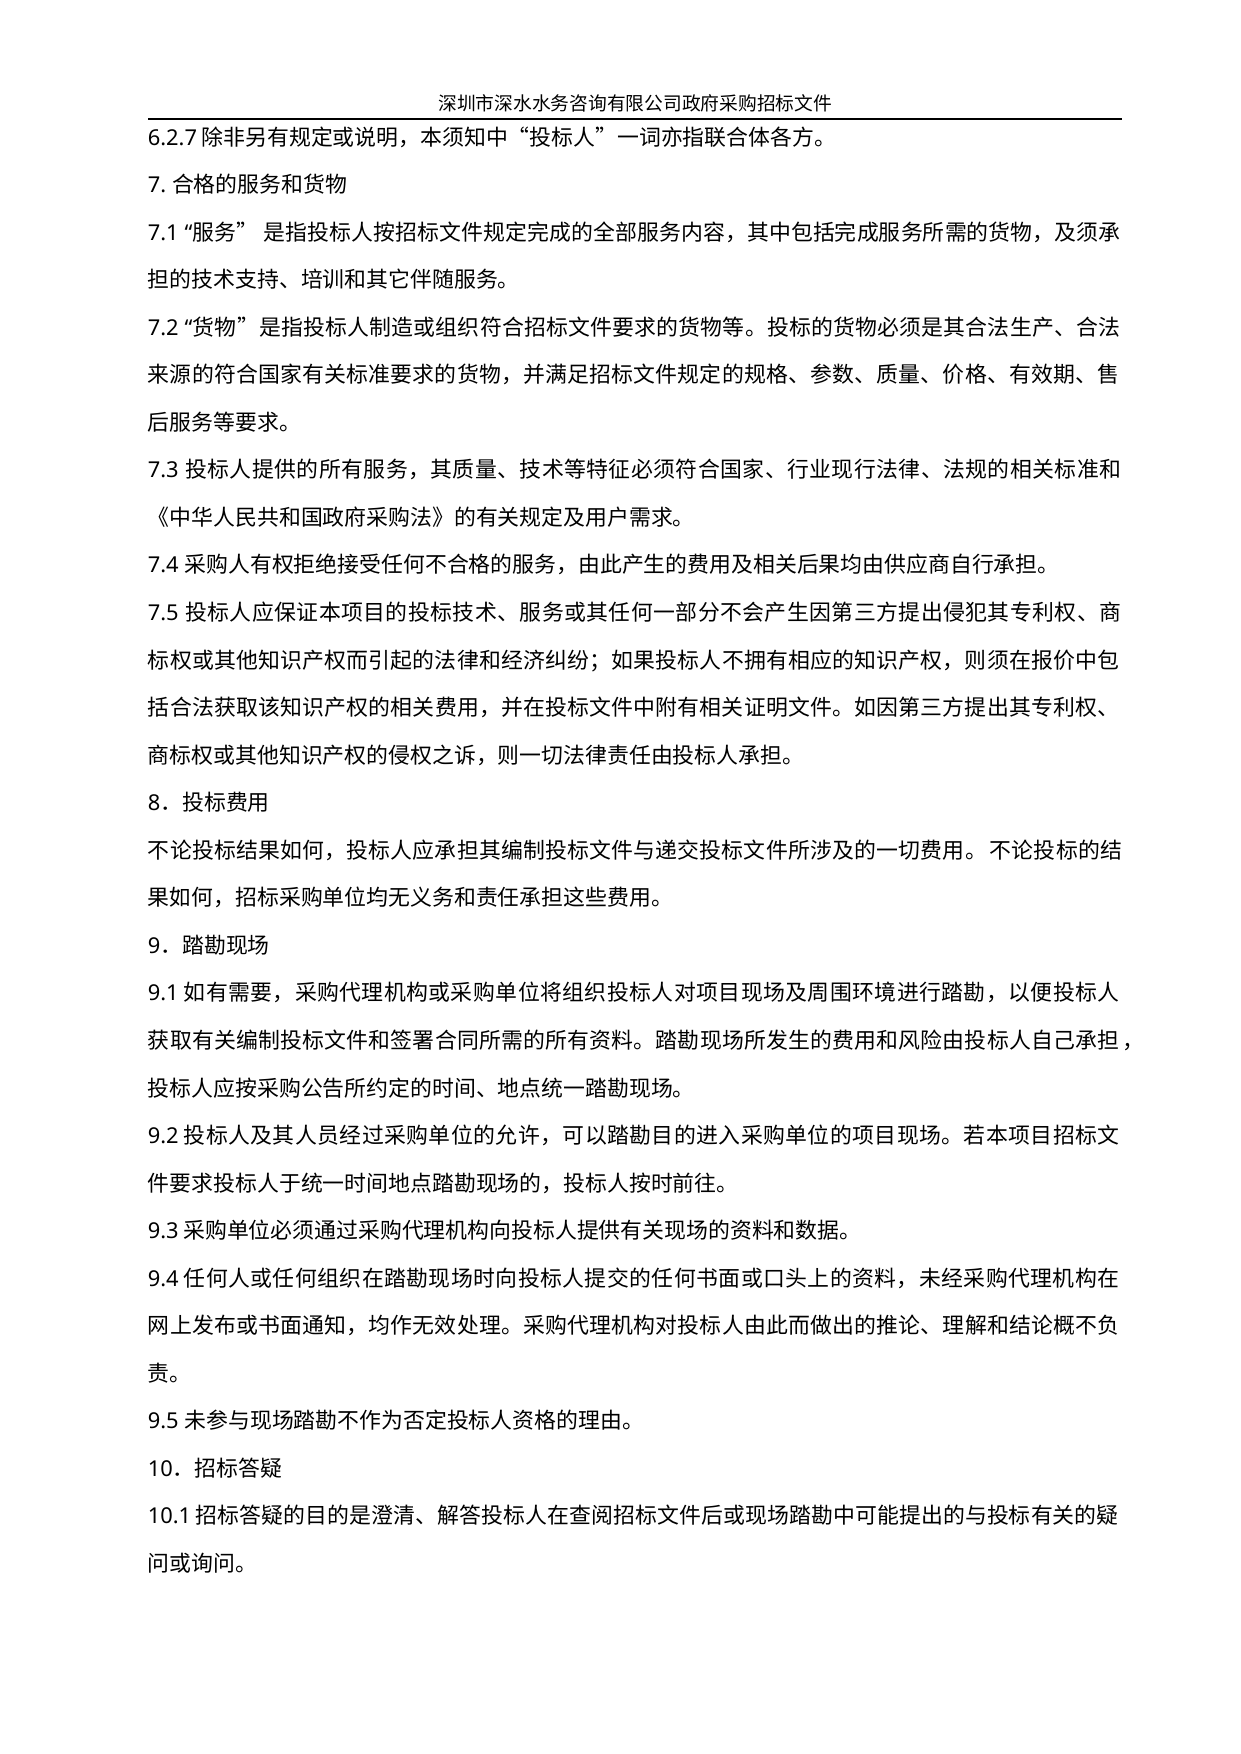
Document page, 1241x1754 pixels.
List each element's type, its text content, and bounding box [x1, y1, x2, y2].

text 7.4 采购人有权拒绝接受任何不合格的服务，由此产生的费用及相关后果均由供应商自行承担。 [148, 547, 1122, 579]
text 8．投标费用 [148, 785, 1122, 817]
text 9.5 未参与现场踏勘不作为否定投标人资格的理由。 [148, 1403, 1122, 1435]
text 9．踏勘现场 [148, 928, 1122, 959]
text 6.2.7除非另有规定或说明，本须知中“投标人”一词亦指联合体各方。 [148, 120, 1122, 151]
text 7.2 “货物”是指投标人制造或组织符合招标文件要求的货物等。投标的货物必须是其合法生产、合法来源的符合国家有关标准要求的货物，并满足招标文件规定的规格、参数、质量、价格、有效期、售后服务等要求。 [148, 310, 1122, 437]
text 9.3采购单位必须通过采购代理机构向投标人提供有关现场的资料和数据。 [148, 1213, 1122, 1245]
text 7.3 投标人提供的所有服务，其质量、技术等特征必须符合国家、行业现行法律、法规的相关标准和《中华人民共和国政府采购法》的有关规定及用户需求。 [148, 452, 1122, 532]
text 不论投标结果如何，投标人应承担其编制投标文件与递交投标文件所涉及的一切费用。不论投标的结果如何，招标采购单位均无义务和责任承担这些费用。 [148, 833, 1122, 912]
text 7.5 投标人应保证本项目的投标技术、服务或其任何一部分不会产生因第三方提出侵犯其专利权、商标权或其他知识产权而引起的法律和经济纠纷；如果投标人不拥有相应的知识产权，则须在报价中包括合法获取该知识产权的相关费用，并在投标文件中附有相关证明文件。如因第三方提出其专利权、商标权或其他知识产权的侵权之诉，则一切法律责任由投标人承担。 [148, 595, 1122, 769]
text 9.4任何人或任何组织在踏勘现场时向投标人提交的任何书面或口头上的资料，未经采购代理机构在网上发布或书面通知，均作无效处理。采购代理机构对投标人由此而做出的推论、理解和结论概不负责。 [148, 1261, 1122, 1387]
text 9.2投标人及其人员经过采购单位的允许，可以踏勘目的进入采购单位的项目现场。若本项目招标文件要求投标人于统一时间地点踏勘现场的，投标人按时前往。 [148, 1118, 1122, 1197]
text 10．招标答疑 [148, 1451, 1122, 1483]
text 7. 合格的服务和货物 [148, 167, 1122, 199]
text 7.1 “服务” 是指投标人按招标文件规定完成的全部服务内容，其中包括完成服务所需的货物，及须承担的技术支持、培训和其它伴随服务。 [148, 215, 1122, 294]
text 10.1招标答疑的目的是澄清、解答投标人在查阅招标文件后或现场踏勘中可能提出的与投标有关的疑问或询问。 [148, 1498, 1122, 1578]
text 9.1如有需要，采购代理机构或采购单位将组织投标人对项目现场及周围环境进行踏勘，以便投标人获取有关编制投标文件和签署合同所需的所有资料。踏勘现场所发生的费用和风险由投标人自己承担，投标人应按采购公告所约定的时间、地点统一踏勘现场。 [148, 975, 1122, 1102]
